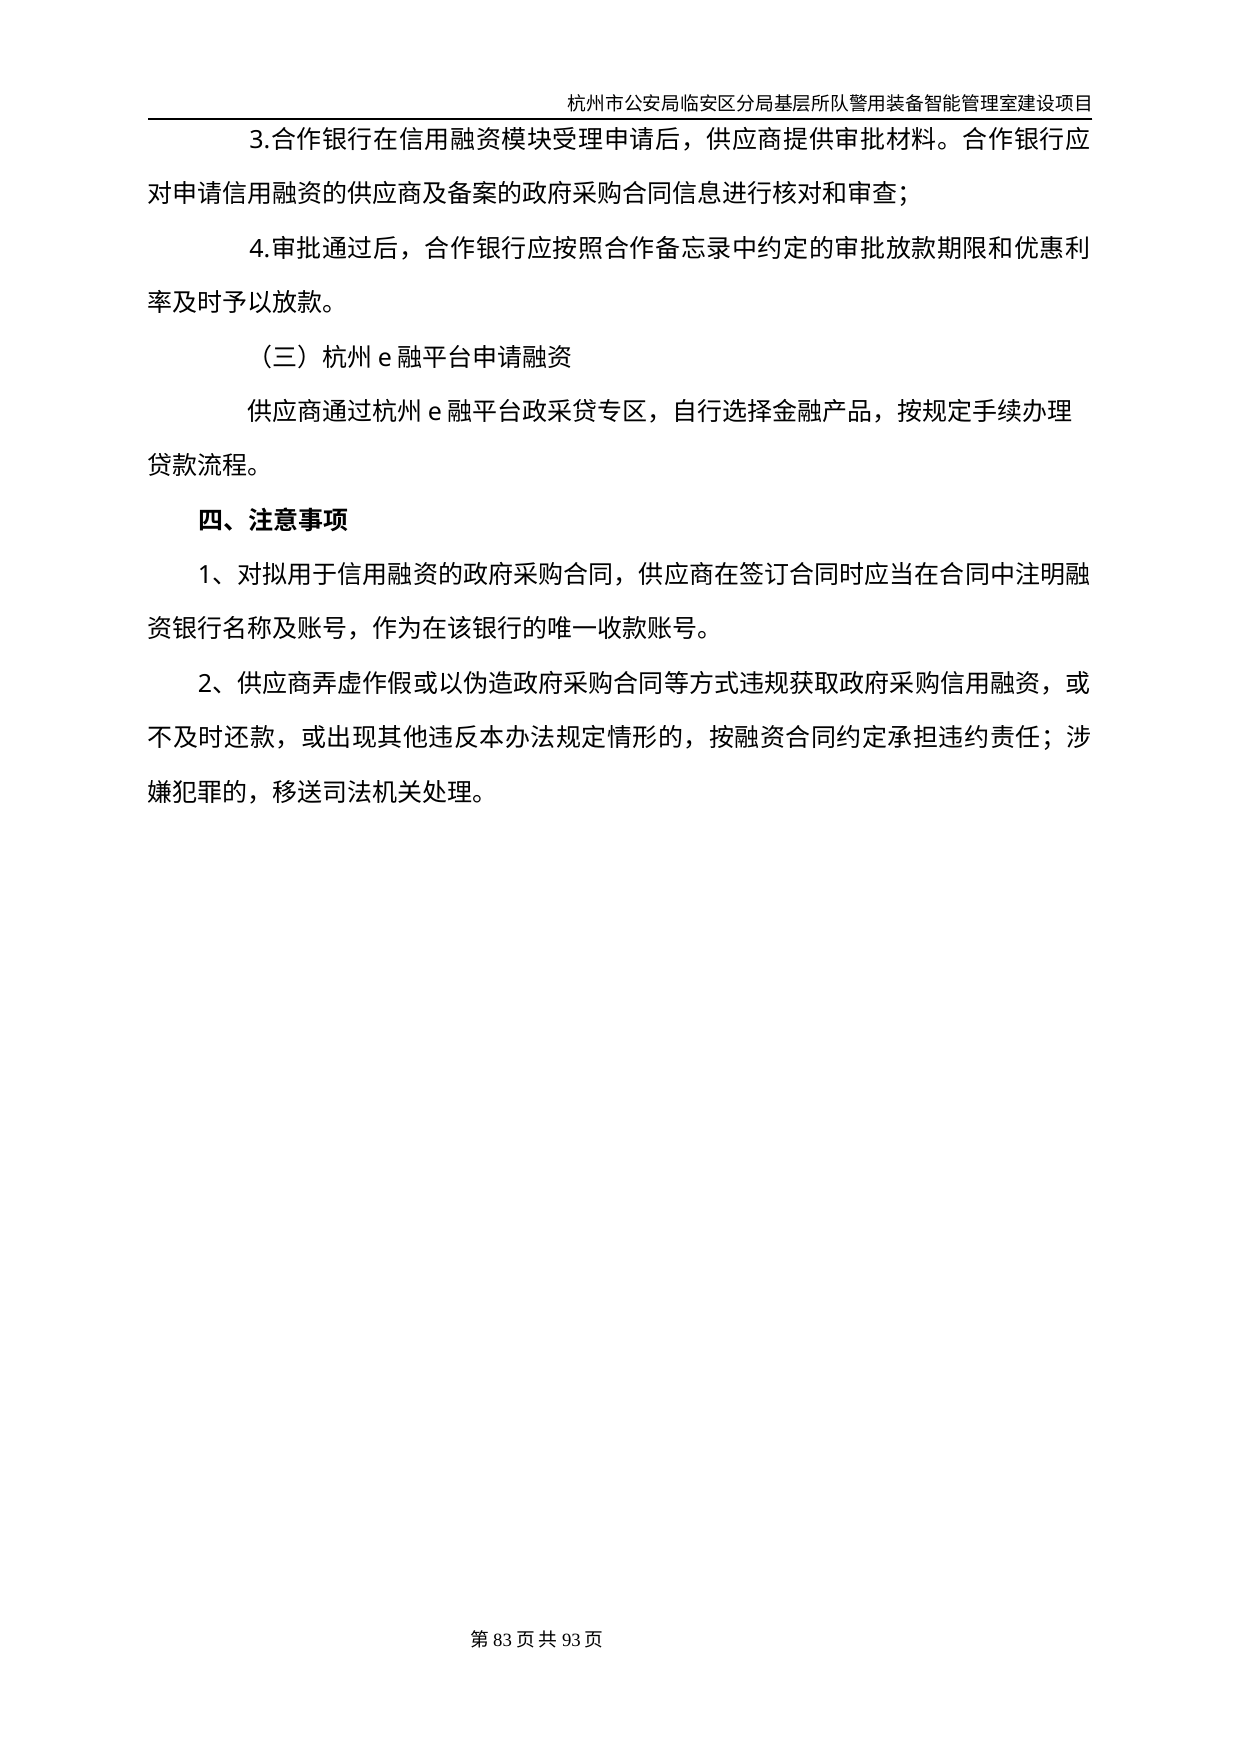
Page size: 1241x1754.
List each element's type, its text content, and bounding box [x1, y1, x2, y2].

text 2、供应商弄虚作假或以伪造政府采购合同等方式违规获取政府采购信用融资，或不及时还款，或出现其他违反本办法规定情形的，按融资合同约定承担违约责任；涉嫌犯罪的，移送司法机关处理。 [148, 663, 1092, 808]
text 1、对拟用于信用融资的政府采购合同，供应商在签订合同时应当在合同中注明融资银行名称及账号，作为在该银行的唯一收款账号。 [148, 554, 1092, 645]
subtitle 供应商通过杭州e融平台政采贷专区，自行选择金融产品，按规定手续办理贷款流程。 [148, 391, 1092, 482]
subtitle （三）杭州e融平台申请融资 [148, 337, 1092, 373]
text 3.合作银行在信用融资模块受理申请后，供应商提供审批材料。合作银行应对申请信用融资的供应商及备案的政府采购合同信息进行核对和审查； [148, 120, 1092, 210]
text 4.审批通过后，合作银行应按照合作备忘录中约定的审批放款期限和优惠利率及时予以放款。 [148, 228, 1092, 319]
text 四、注意事项 [148, 500, 1092, 536]
